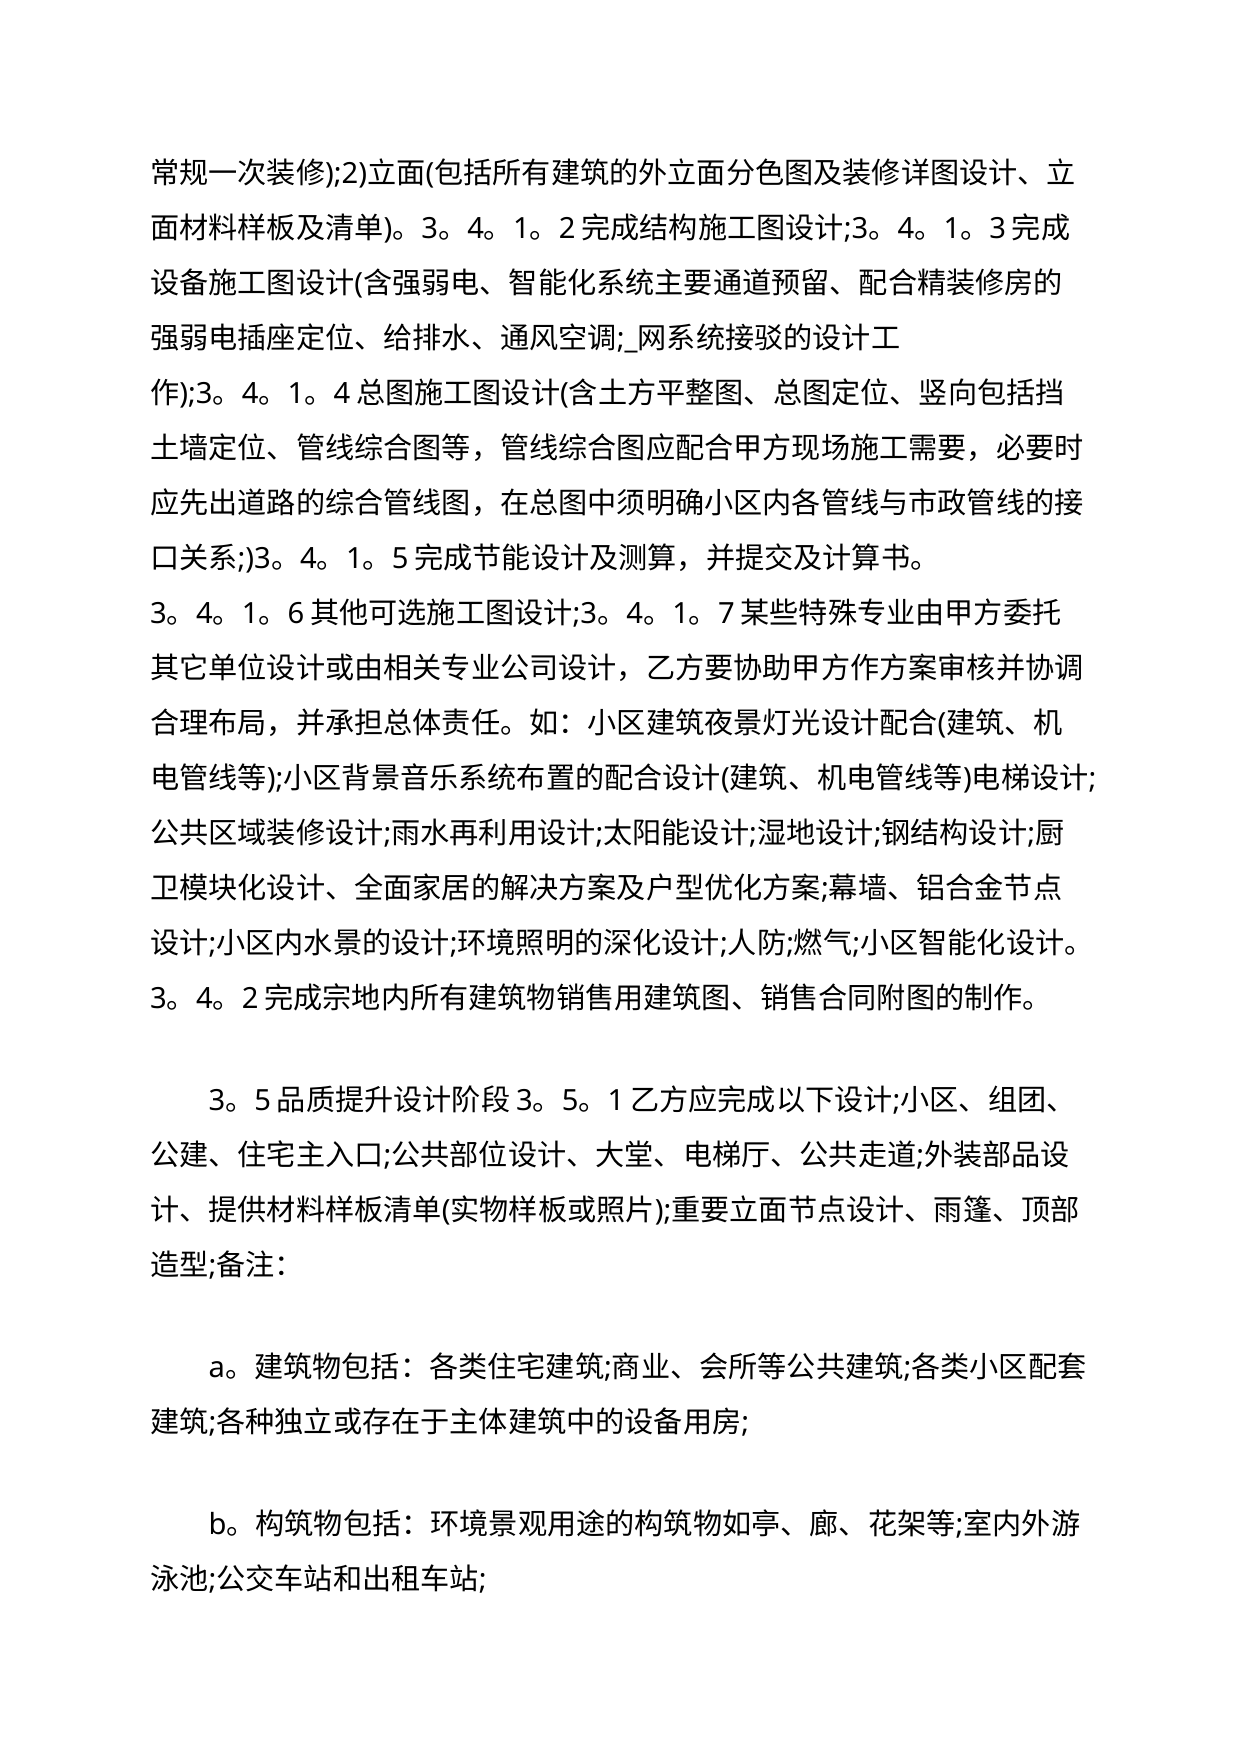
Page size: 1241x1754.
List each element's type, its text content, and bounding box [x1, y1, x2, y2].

text 3。5品质提升设计阶段3。5。1乙方应完成以下设计;小区、组团、公建、住宅主入口;公共部位设计、大堂、电梯厅、公共走道;外装部品设计、提供材料样板清单(实物样板或照片);重要立面节点设计、雨篷、顶部造型;备注： [150, 1077, 1090, 1284]
text b。构筑物包括：环境景观用途的构筑物如亭、廊、花架等;室内外游泳池;公交车站和出租车站; [150, 1501, 1090, 1598]
text a。建筑物包括：各类住宅建筑;商业、会所等公共建筑;各类小区配套建筑;各种独立或存在于主体建筑中的设备用房; [150, 1344, 1090, 1441]
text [150, 150, 1090, 1017]
